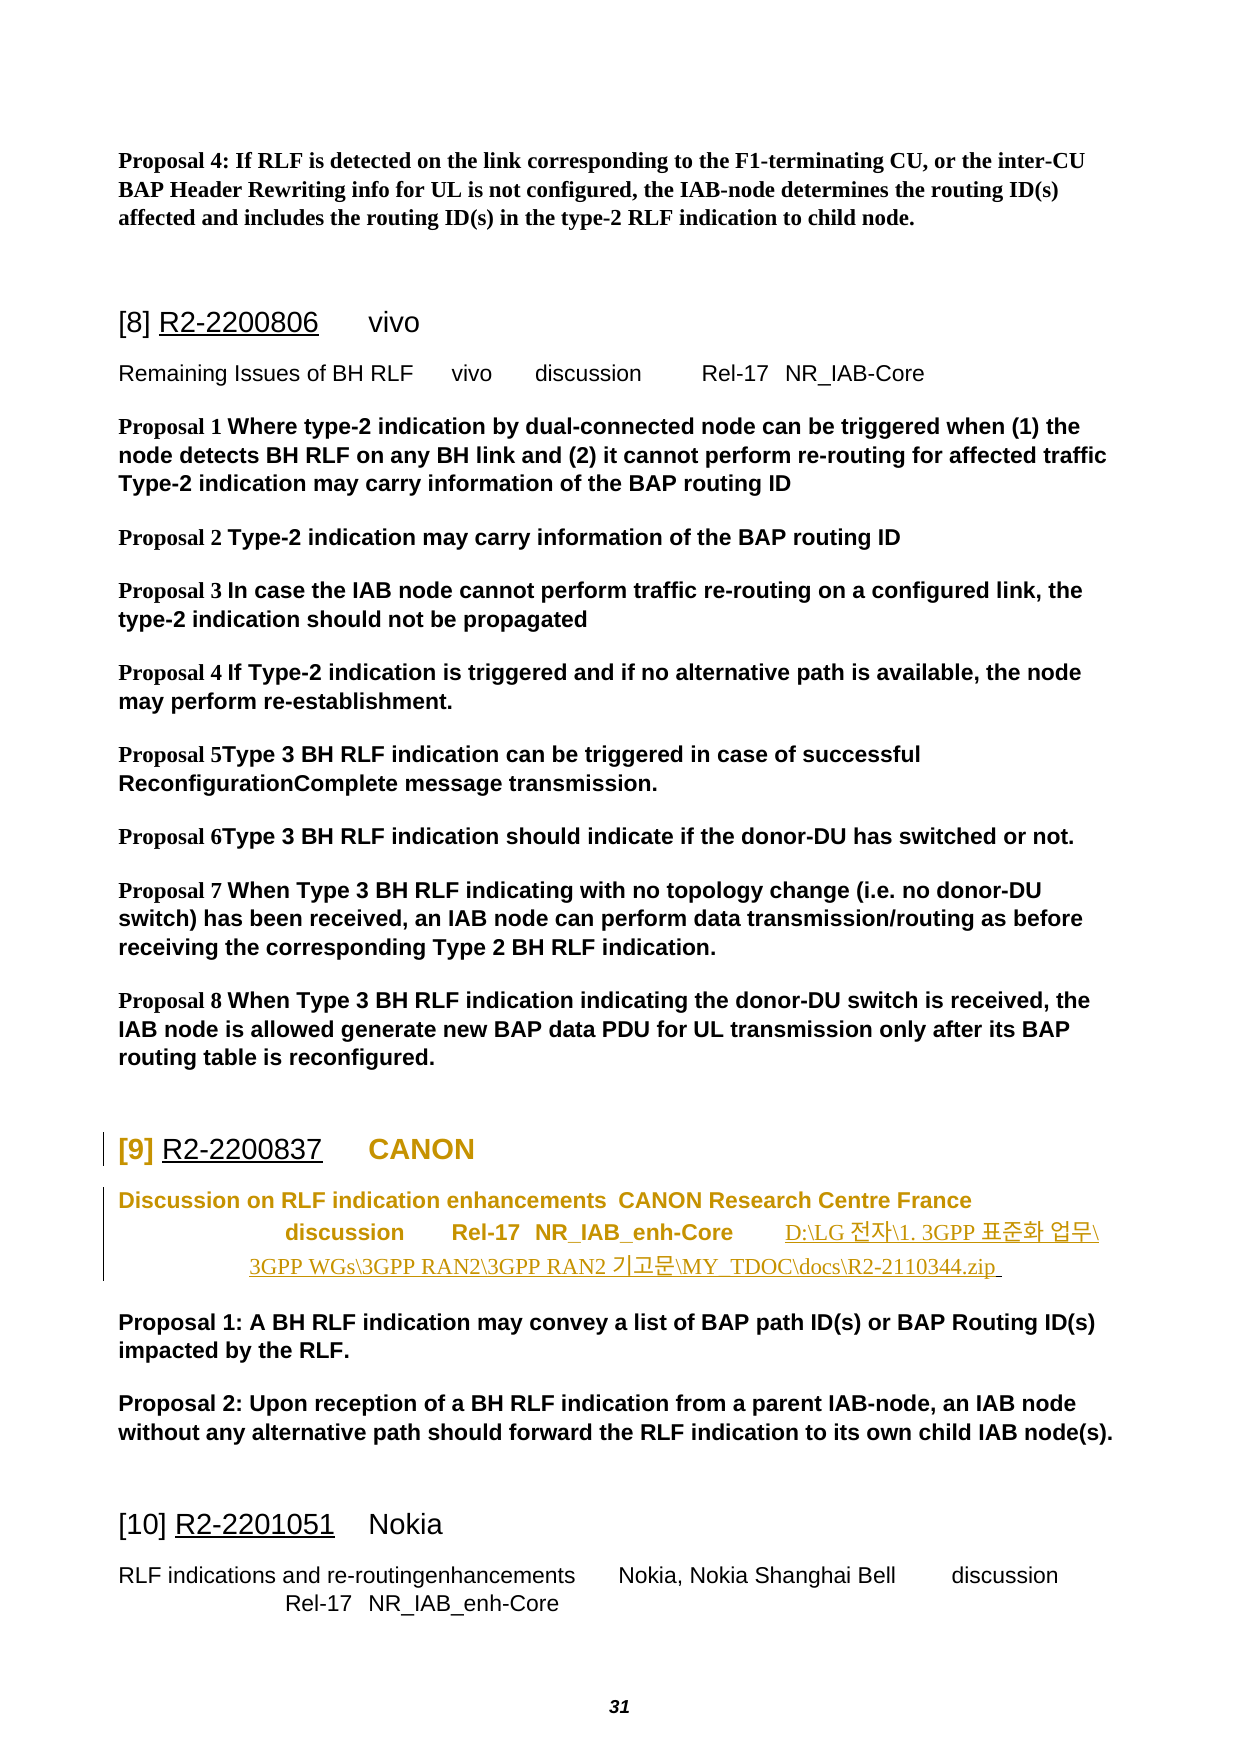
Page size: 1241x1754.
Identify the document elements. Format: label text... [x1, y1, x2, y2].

subtitle [8] R2-2200806 vivo [118, 305, 1122, 338]
text Proposal 1: A BH RLF indication may convey a list of BAP path ID(s) or BAP Routing ID(s) impacted by the RLF. [118, 1308, 1122, 1363]
subtitle [10] R2-2201051 Nokia [118, 1507, 1122, 1541]
text Proposal 5Type 3 BH RLF indication can be triggered in case of successful ReconfigurationComplete message transmission. [118, 741, 1122, 796]
text Proposal 6Type 3 BH RLF indication should indicate if the donor-DU has switched or not. [118, 823, 1122, 850]
subtitle [9] R2-2200837 CANON [118, 1132, 1122, 1166]
text Proposal 2 Type-2 indication may carry information of the BAP routing ID [118, 524, 1122, 550]
text Proposal 4 If Type-2 indication is triggered and if no alternative path is available, the node may perform re-establishment. [118, 659, 1122, 714]
title RLF indications and re-routingenhancements Nokia, Nokia Shanghai Bell discussion Rel-17 NR_IAB_enh-Core [118, 1562, 1122, 1617]
title Discussion on RLF indication enhancements CANON Research Centre France discussion Rel-17 NR_IAB_enh-Core [118, 1187, 1122, 1281]
text Proposal 7 When Type 3 BH RLF indicating with no topology change (i.e. no donor-DU switch) has been received, an IAB node can perform data transmission/routing as before receiving the corresponding Type 2 BH RLF indication. [118, 877, 1122, 960]
title Remaining Issues of BH RLF vivo discussion Rel-17 NR_IAB-Core [118, 360, 1122, 386]
text Proposal 8 When Type 3 BH RLF indication indicating the donor-DU switch is received, the IAB node is allowed generate new BAP data PDU for UL transmission only after its BAP routing table is reconfigured. [118, 987, 1122, 1071]
text Proposal 2: Upon reception of a BH RLF indication from a parent IAB-node, an IAB node without any alternative path should forward the RLF indication to its own child IAB node(s). [118, 1390, 1122, 1445]
text Proposal 1 Where type-2 indication by dual-connected node can be triggered when (1) the node detects BH RLF on any BH link and (2) it cannot perform re-routing for affected traffic Type-2 indication may carry information of the BAP routing ID [118, 413, 1122, 497]
text Proposal 4: If RLF is detected on the link corresponding to the F1-terminating CU, or the inter-CU BAP Header Rewriting info for UL is not configured, the IAB-node determines the routing ID(s) affected and includes the routing ID(s) in the type-2 RLF indication to child node. [118, 147, 1122, 231]
text Proposal 3 In case the IAB node cannot perform traffic re-routing on a configured link, the type-2 indication should not be propagated [118, 577, 1122, 632]
